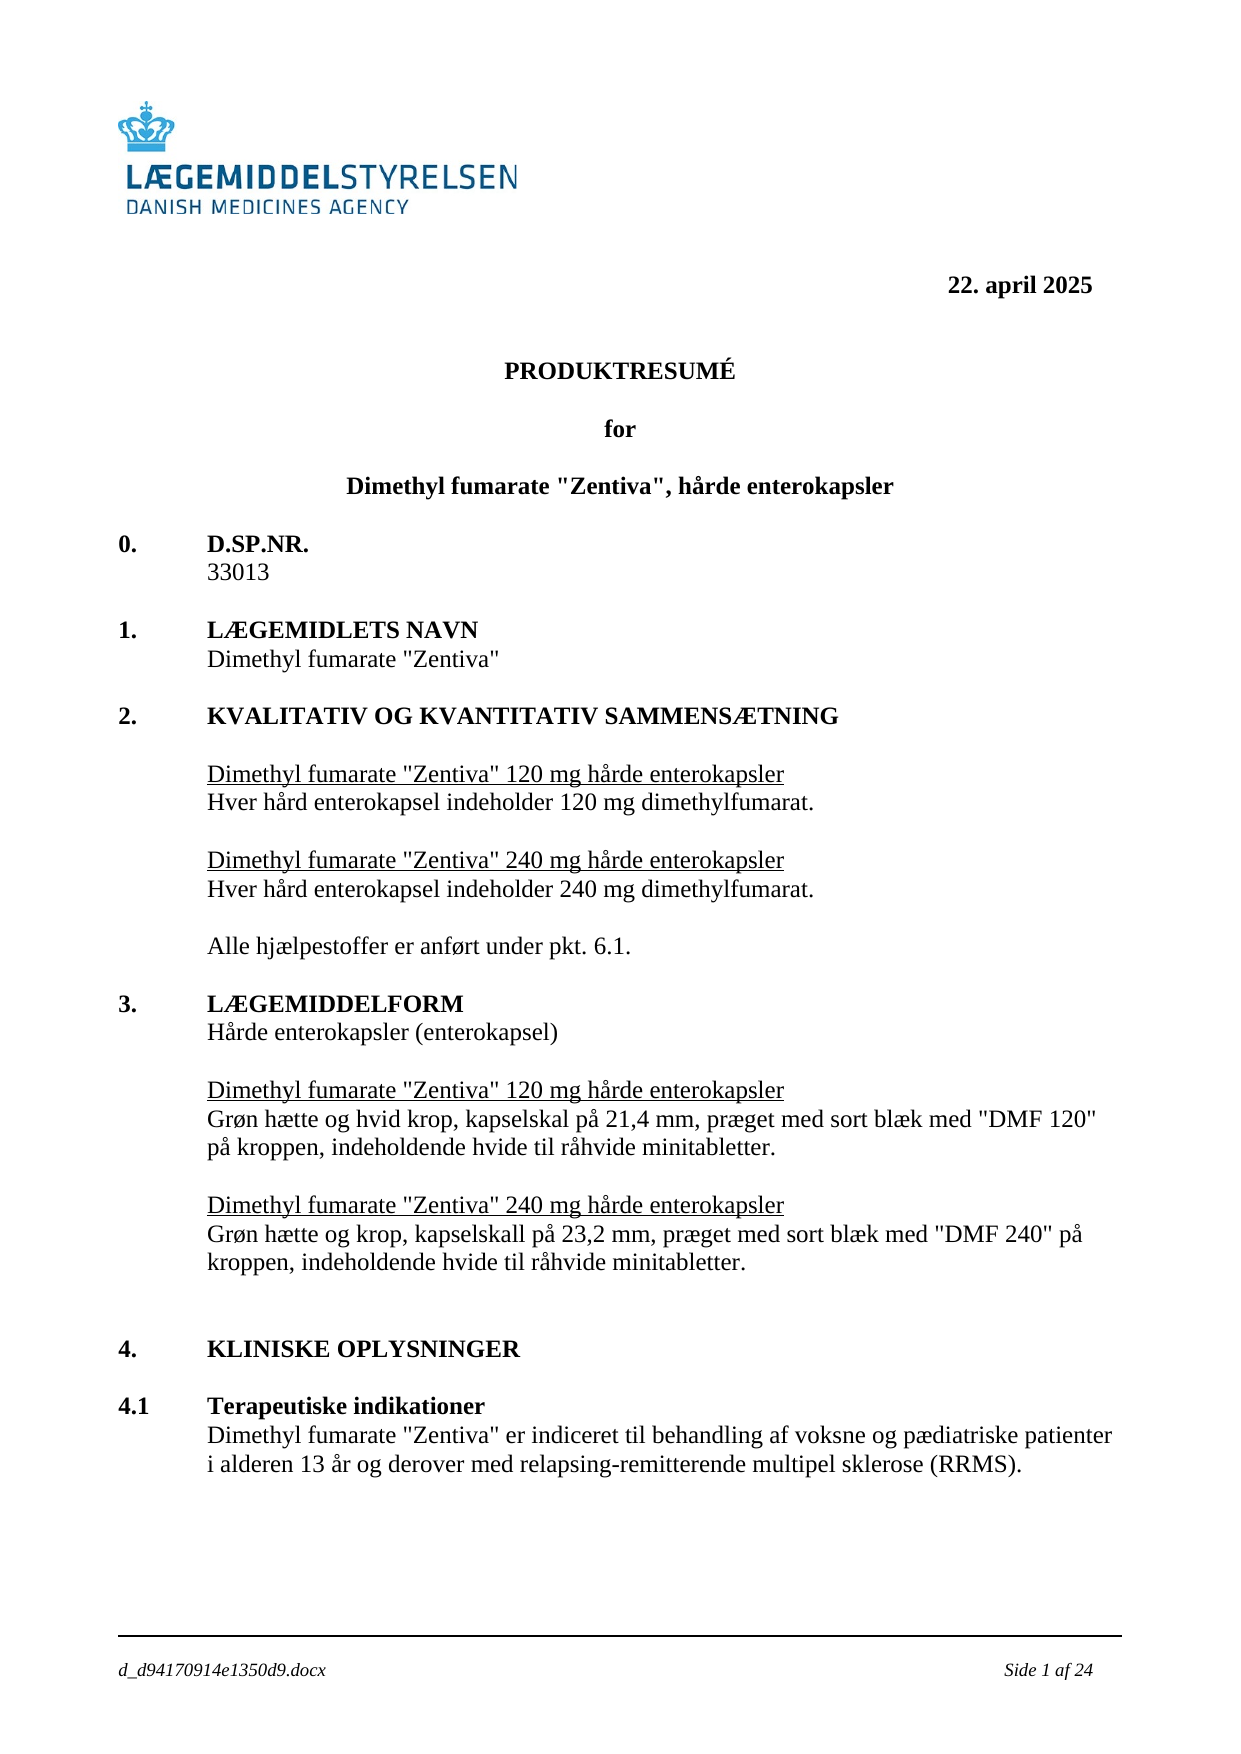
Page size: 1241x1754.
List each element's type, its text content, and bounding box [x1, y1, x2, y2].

text Dimethyl fumarate "Zentiva" 120 mg hårde enterokapsler [207, 759, 1122, 787]
text PRODUKTRESUMÉ [118, 356, 1122, 385]
text Hver hård enterokapsel indeholder 240 mg dimethylfumarat. [207, 874, 1122, 902]
text Dimethyl fumarate "Zentiva" er indiceret til behandling af voksne og pædiatriske patienter i alderen 13 år og derover med relapsing-remitterende multipel sklerose (RRMS). [207, 1420, 1122, 1477]
text 0. D.SP.NR. [118, 529, 1122, 557]
text Dimethyl fumarate "Zentiva" 240 mg hårde enterokapsler [207, 845, 1122, 874]
text Dimethyl fumarate "Zentiva" 120 mg hårde enterokapsler [207, 1075, 1122, 1104]
text 4.1 Terapeutiske indikationer [118, 1391, 1122, 1420]
text 2. KVALITATIV OG KVANTITATIV SAMMENSÆTNING [118, 701, 1122, 730]
text 4. KLINISKE OPLYSNINGER [118, 1334, 1122, 1362]
text Grøn hætte og hvid krop, kapselskal på 21,4 mm, præget med sort blæk med "DMF 120" på kroppen, indeholdende hvide til råhvide minitabletter. [207, 1104, 1122, 1161]
text Hver hård enterokapsel indeholder 120 mg dimethylfumarat. [207, 787, 1122, 816]
text Dimethyl fumarate "Zentiva", hårde enterokapsler [118, 471, 1122, 500]
text for [118, 414, 1122, 442]
title 22. april 2025 [118, 270, 1122, 299]
text Dimethyl fumarate "Zentiva" [207, 644, 1122, 672]
text 1. LÆGEMIDLETS NAVN [118, 615, 1122, 644]
text Hårde enterokapsler (enterokapsel) [207, 1017, 1122, 1046]
picture [118, 101, 517, 214]
text Alle hjælpestoffer er anført under pkt. 6.1. [207, 931, 1122, 960]
text Grøn hætte og krop, kapselskall på 23,2 mm, præget med sort blæk med "DMF 240" på kroppen, indeholdende hvide til råhvide minitabletter. [207, 1219, 1122, 1276]
text 3. LÆGEMIDDELFORM [118, 989, 1122, 1017]
text Dimethyl fumarate "Zentiva" 240 mg hårde enterokapsler [207, 1190, 1122, 1219]
text 33013 [207, 557, 1122, 586]
